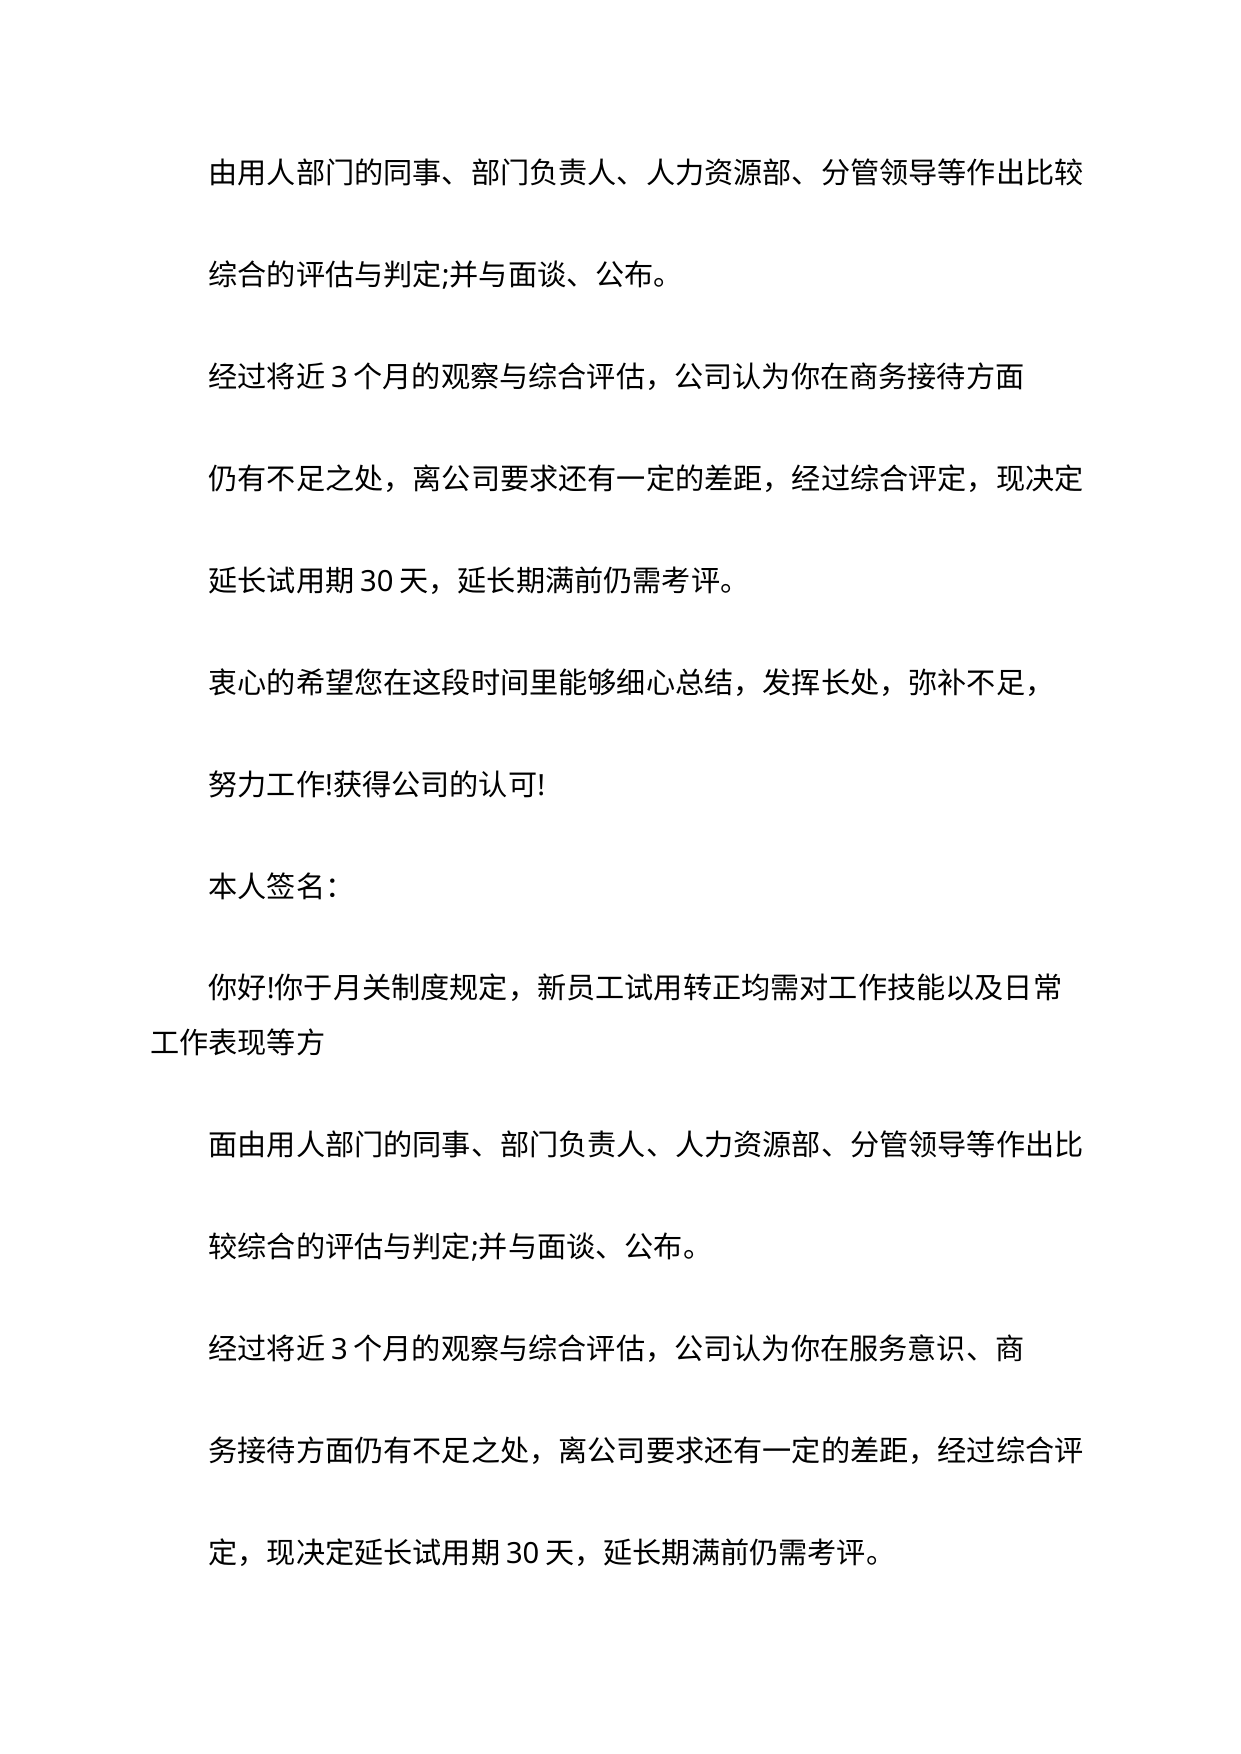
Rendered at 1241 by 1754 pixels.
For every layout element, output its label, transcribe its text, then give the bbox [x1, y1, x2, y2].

text 较综合的评估与判定;并与面谈、公布。 [150, 1223, 1090, 1266]
text 由用人部门的同事、部门负责人、人力资源部、分管领导等作出比较 [150, 150, 1090, 192]
text 经过将近3个月的观察与综合评估，公司认为你在服务意识、商 [150, 1326, 1090, 1368]
text 定，现决定延长试用期30天，延长期满前仍需考评。 [150, 1529, 1090, 1572]
text 经过将近3个月的观察与综合评估，公司认为你在商务接待方面 [150, 354, 1090, 396]
text 务接待方面仍有不足之处，离公司要求还有一定的差距，经过综合评 [150, 1427, 1090, 1470]
text 努力工作!获得公司的认可! [150, 761, 1090, 804]
text 衷心的希望您在这段时间里能够细心总结，发挥长处，弥补不足， [150, 659, 1090, 702]
text 综合的评估与判定;并与面谈、公布。 [150, 252, 1090, 294]
text 本人签名： [150, 863, 1090, 906]
text 你好!你于月关制度规定，新员工试用转正均需对工作技能以及日常工作表现等方 [150, 965, 1090, 1062]
text 仍有不足之处，离公司要求还有一定的差距，经过综合评定，现决定 [150, 456, 1090, 498]
text 延长试用期30天，延长期满前仍需考评。 [150, 557, 1090, 600]
text 面由用人部门的同事、部门负责人、人力资源部、分管领导等作出比 [150, 1122, 1090, 1164]
